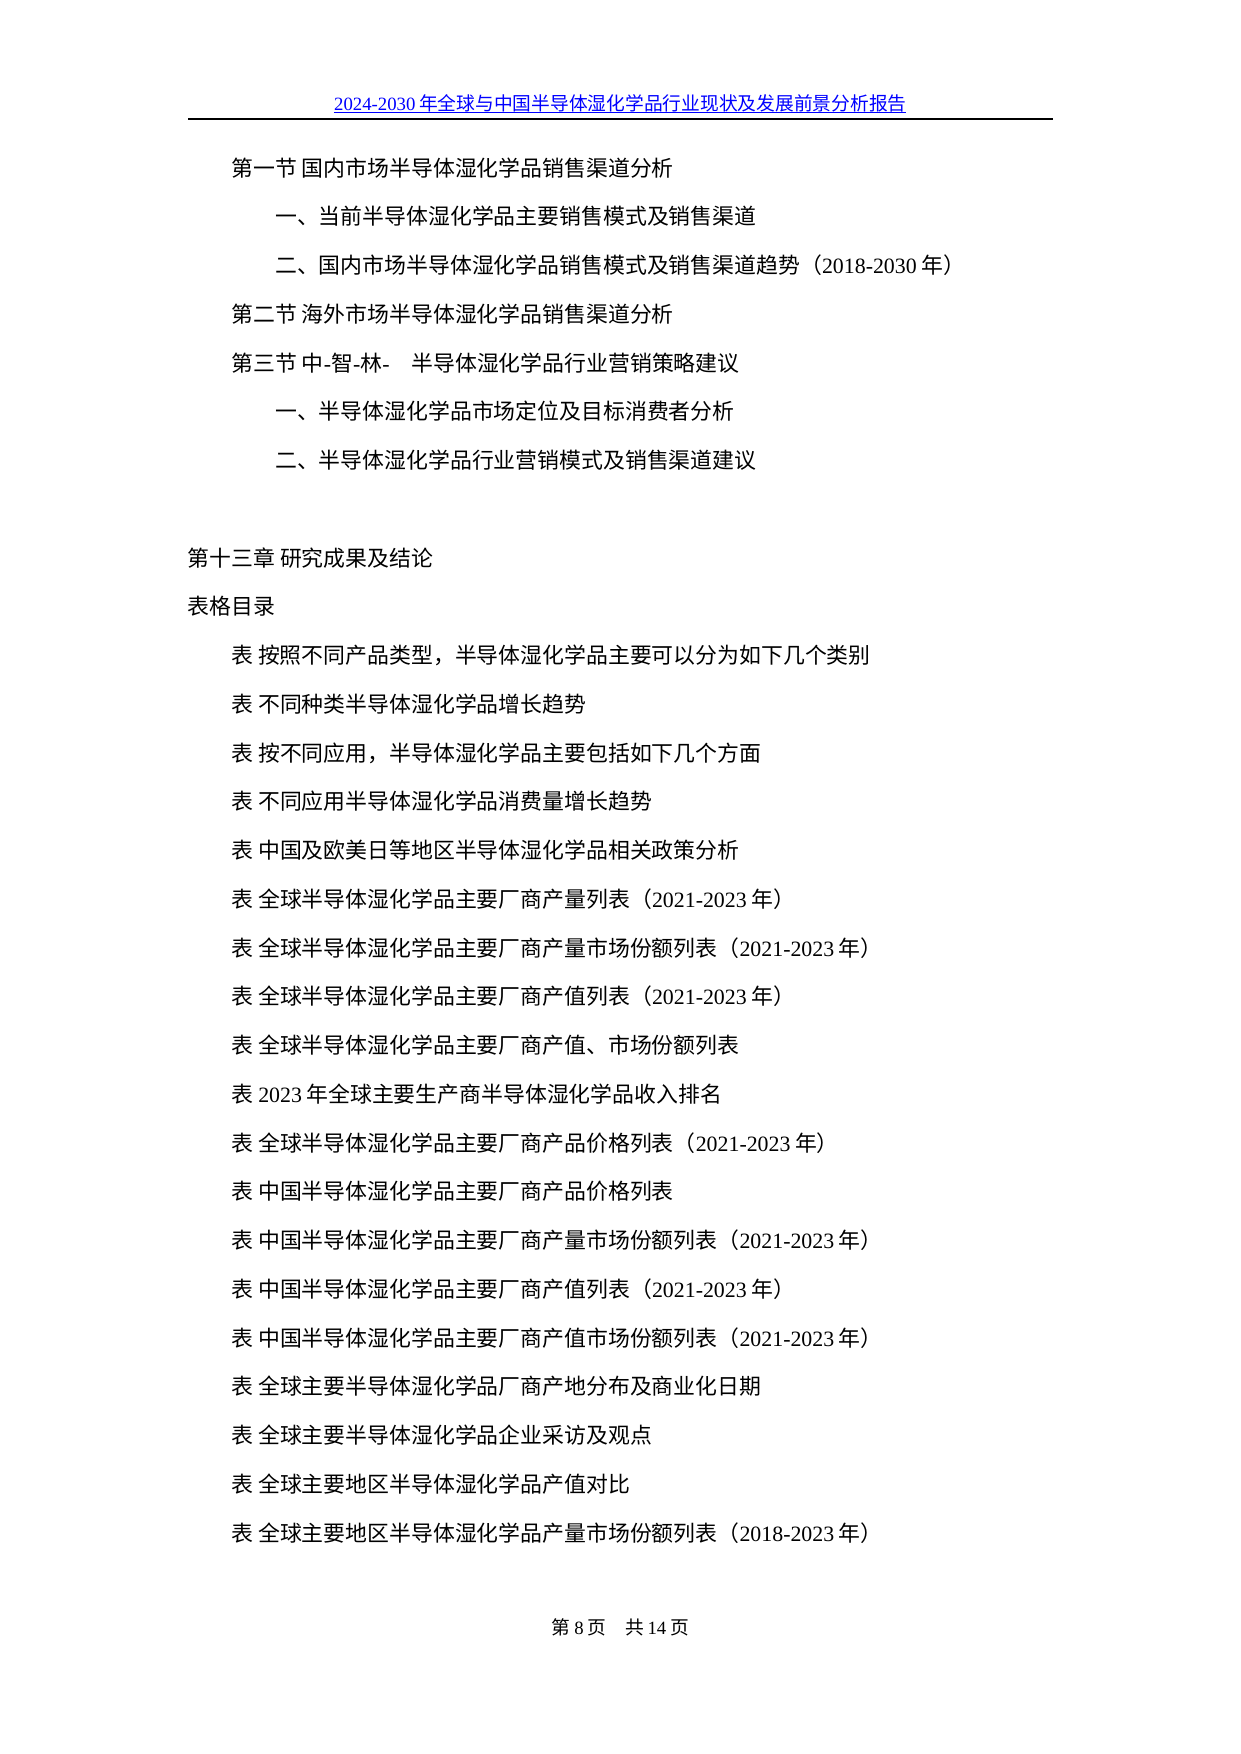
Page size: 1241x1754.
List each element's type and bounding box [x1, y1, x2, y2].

text [187, 150, 1053, 1548]
